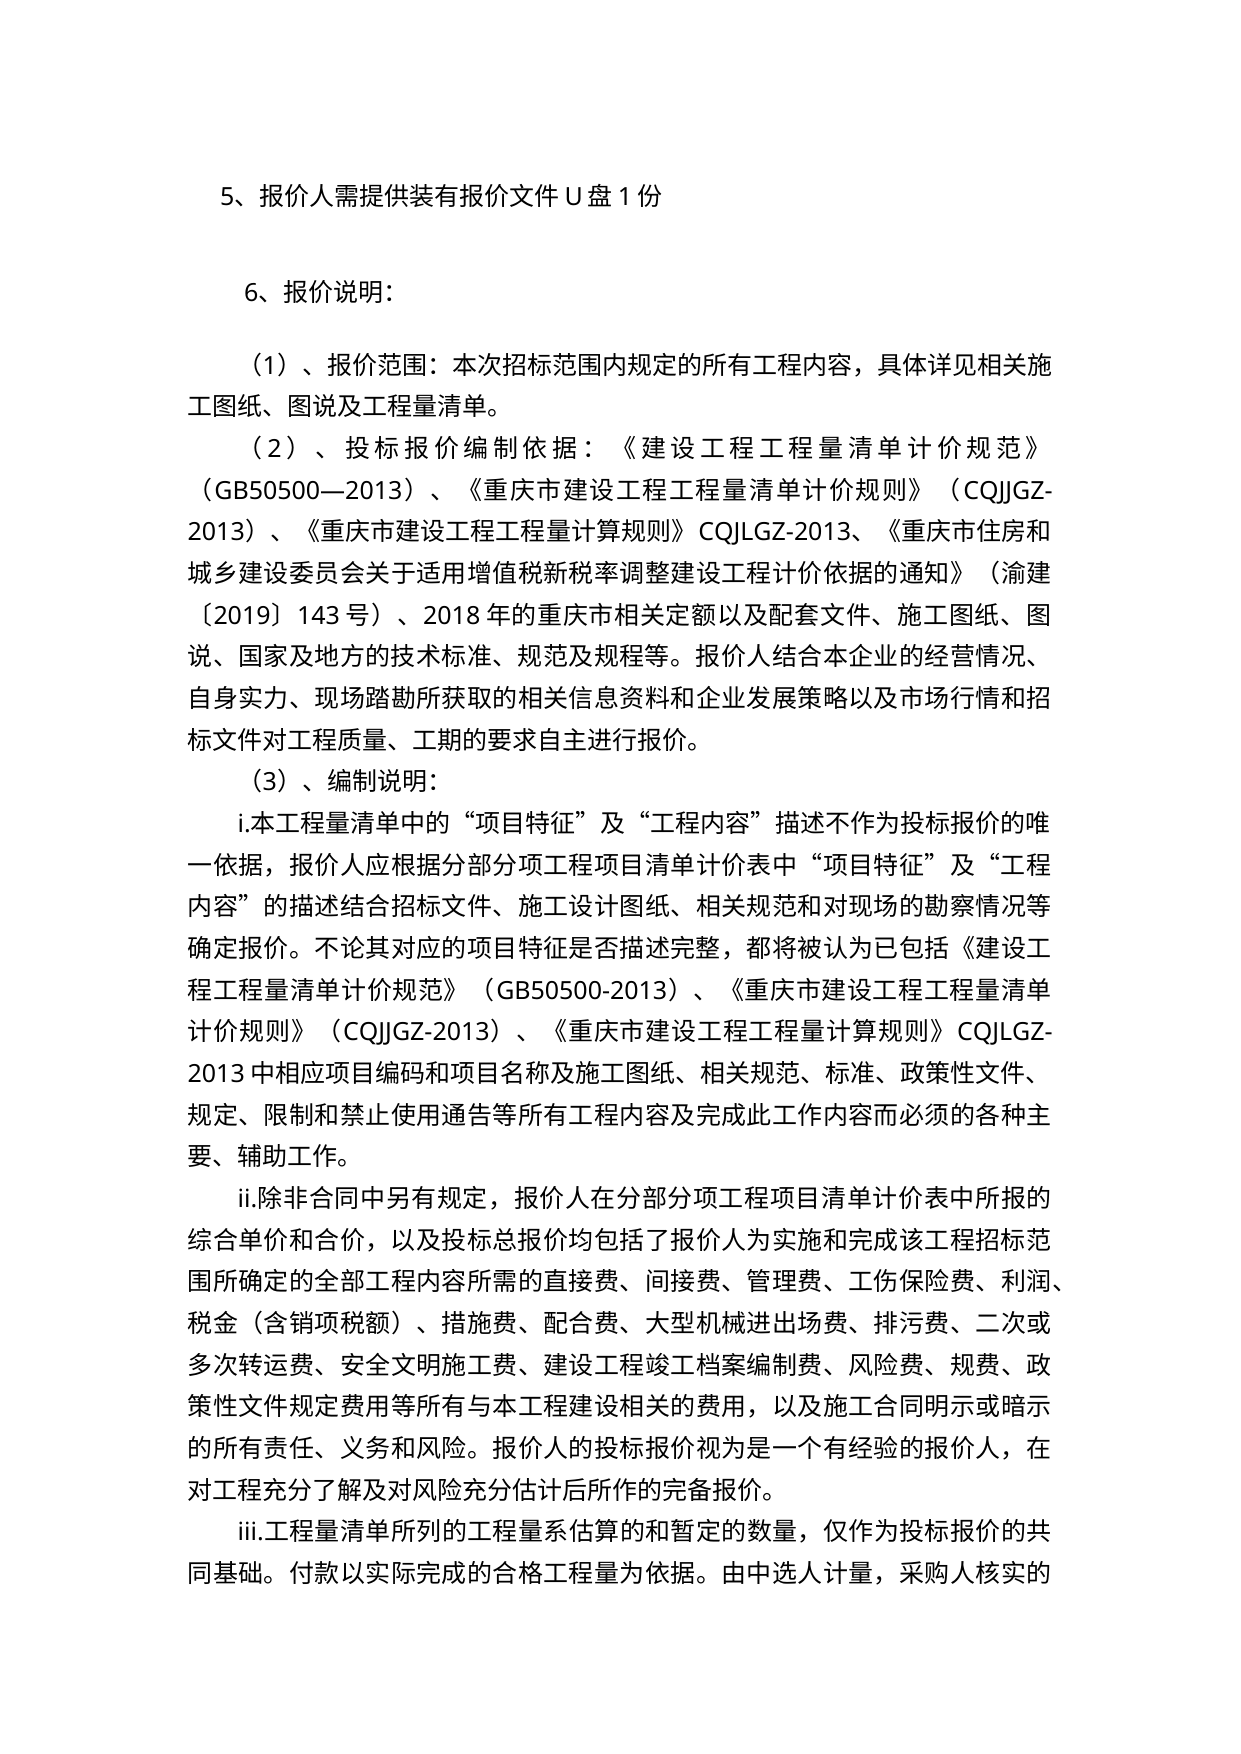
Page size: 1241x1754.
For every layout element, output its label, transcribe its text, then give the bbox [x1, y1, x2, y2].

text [187, 1507, 1053, 1591]
text 5、报价人需提供装有报价文件U盘1份 [187, 162, 1053, 227]
text （3）、编制说明： [187, 757, 1053, 799]
text （1）、报价范围：本次招标范围内规定的所有工程内容，具体详见相关施工图纸、图说及工程量清单。 [187, 341, 1053, 424]
text （2）、投标报价编制依据：《建设工程工程量清单计价规范》（GB50500—2013）、《重庆市建设工程工程量清单计价规则》（CQJJGZ-2013）、《重庆市建设工程工程量计算规则》CQJLGZ-2013、《重庆市住房和城乡建设委员会关于适用增值税新税率调整建设工程计价依据的通知》（渝建〔2019〕143号）、2018年的重庆市相关定额以及配套文件、施工图纸、图说、国家及地方的技术标准、规范及规程等。报价人结合本企业的经营情况、自身实力、现场踏勘所获取的相关信息资料和企业发展策略以及市场行情和招标文件对工程质量、工期的要求自主进行报价。 [187, 424, 1053, 757]
text 6、报价说明： [187, 258, 1053, 323]
text ii.除非合同中另有规定，报价人在分部分项工程项目清单计价表中所报的综合单价和合价，以及投标总报价均包括了报价人为实施和完成该工程招标范围所确定的全部工程内容所需的直接费、间接费、管理费、工伤保险费、利润、税金（含销项税额）、措施费、配合费、大型机械进出场费、排污费、二次或多次转运费、安全文明施工费、建设工程竣工档案编制费、风险费、规费、政策性文件规定费用等所有与本工程建设相关的费用，以及施工合同明示或暗示的所有责任、义务和风险。报价人的投标报价视为是一个有经验的报价人，在对工程充分了解及对风险充分估计后所作的完备报价。 [187, 1174, 1053, 1507]
text i.本工程量清单中的“项目特征”及“工程内容”描述不作为投标报价的唯一依据，报价人应根据分部分项工程项目清单计价表中“项目特征”及“工程内容”的描述结合招标文件、施工设计图纸、相关规范和对现场的勘察情况等确定报价。不论其对应的项目特征是否描述完整，都将被认为已包括《建设工程工程量清单计价规范》（GB50500-2013）、《重庆市建设工程工程量清单计价规则》（CQJJGZ-2013）、《重庆市建设工程工程量计算规则》CQJLGZ-2013中相应项目编码和项目名称及施工图纸、相关规范、标准、政策性文件、规定、限制和禁止使用通告等所有工程内容及完成此工作内容而必须的各种主要、辅助工作。 [187, 799, 1053, 1174]
